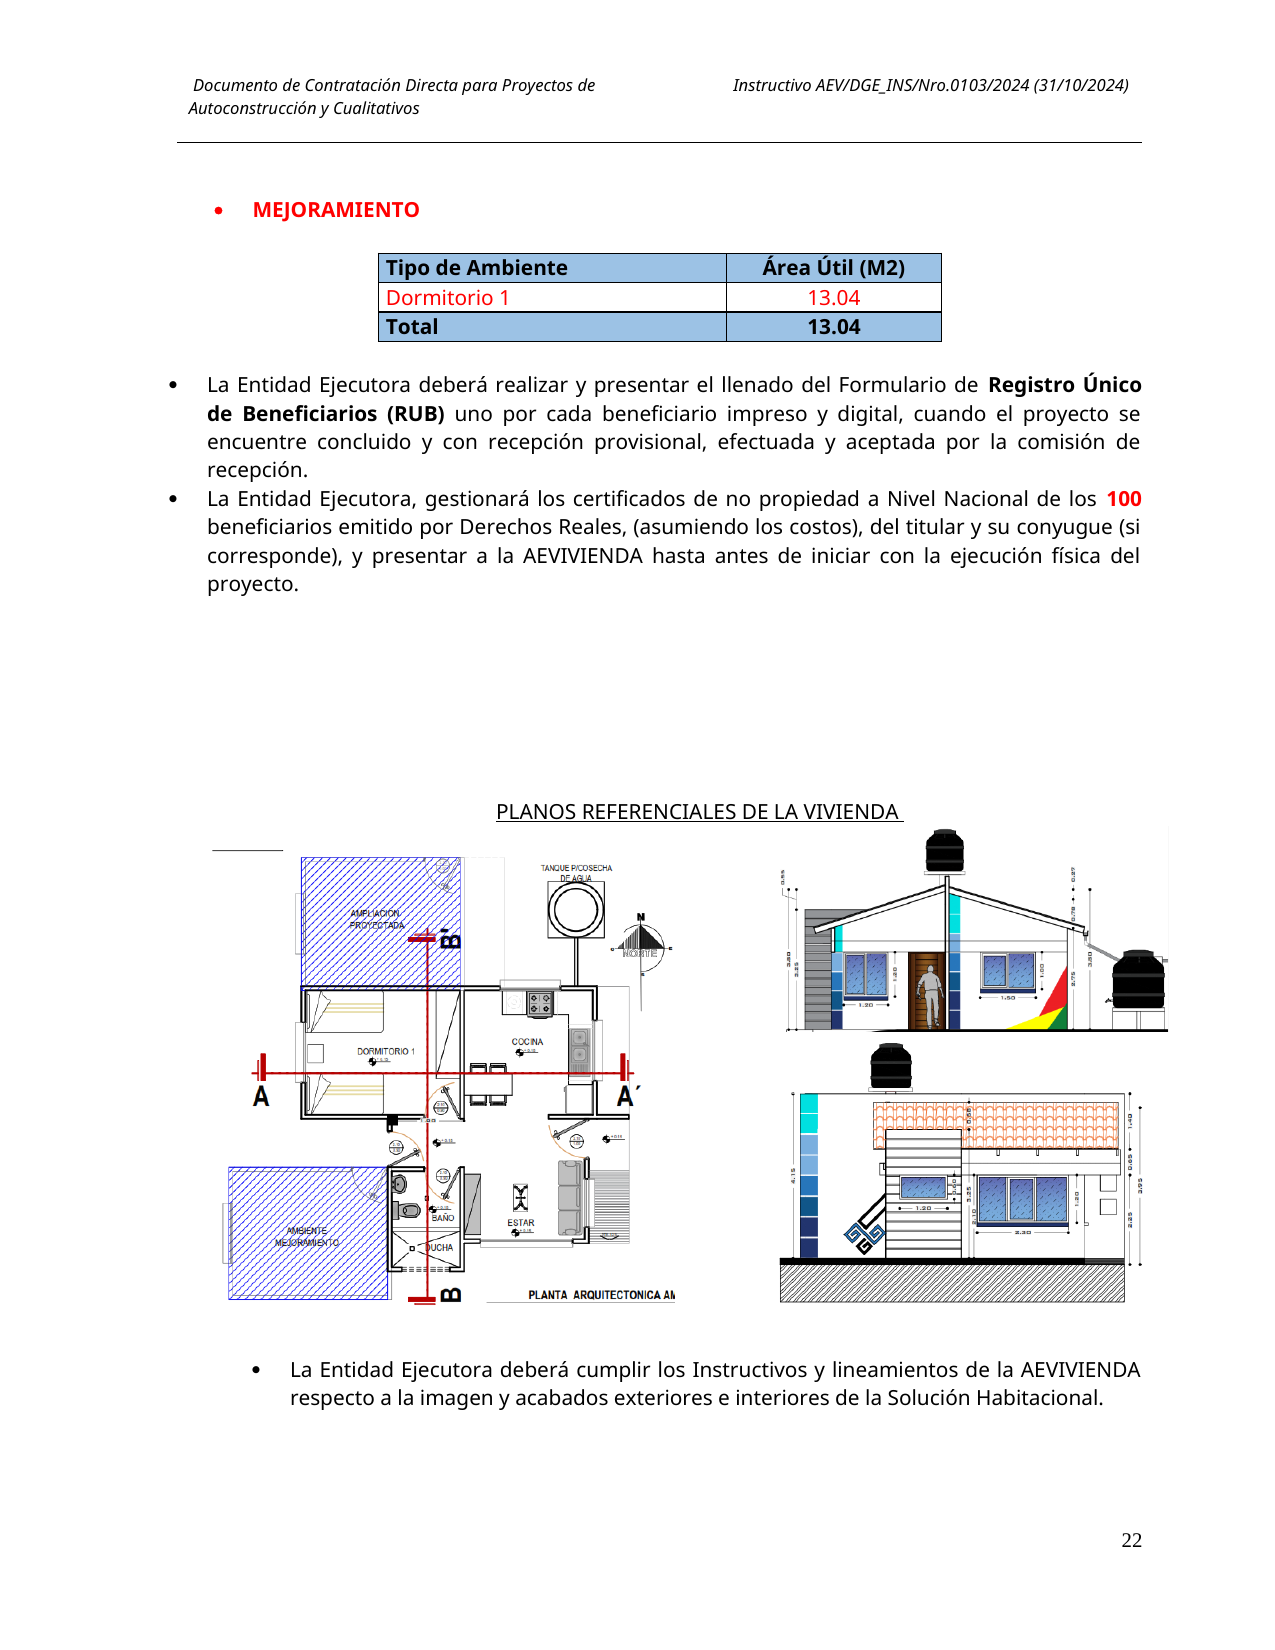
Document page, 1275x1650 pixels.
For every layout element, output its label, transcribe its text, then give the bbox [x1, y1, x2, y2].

table_header Área Útil (M2) [727, 254, 941, 282]
table_cell Total [379, 313, 726, 341]
picture [706, 826, 1183, 1310]
list MEJORAMIENTO [215, 196, 1142, 224]
list PLANOS REFERENCIALES DE LA VIVIENDA [252, 797, 1142, 825]
list La Entidad Ejecutora deberá cumplir los Instructivos y lineamientos de la AEVIVIENDA respecto a la imagen y acabados exteriores e interiores de la Solución Habitacional. [252, 1355, 1142, 1412]
list La Entidad Ejecutora, gestionará los certificados de no propiedad a Nivel Nacional de los 100 beneficiarios emitido por Derechos Reales, (asumiendo los costos), del titular y su conyugue (si corresponde), y presentar a la AEVIVIENDA hasta antes de iniciar con la ejecución física del proyecto. [169, 484, 1142, 598]
list La Entidad Ejecutora deberá realizar y presentar el llenado del Formulario de Registro Único de Beneficiarios (RUB) uno por cada beneficiario impreso y digital, cuando el proyecto se encuentre concluido y con recepción provisional, efectuada y aceptada por la comisión de recepción. [169, 370, 1142, 484]
table_cell 13.04 [727, 313, 941, 341]
picture [212, 850, 675, 1310]
table_header Tipo de Ambiente [379, 254, 726, 282]
table_cell Dormitorio 1 [379, 283, 726, 311]
table_cell 13.04 [727, 283, 941, 311]
